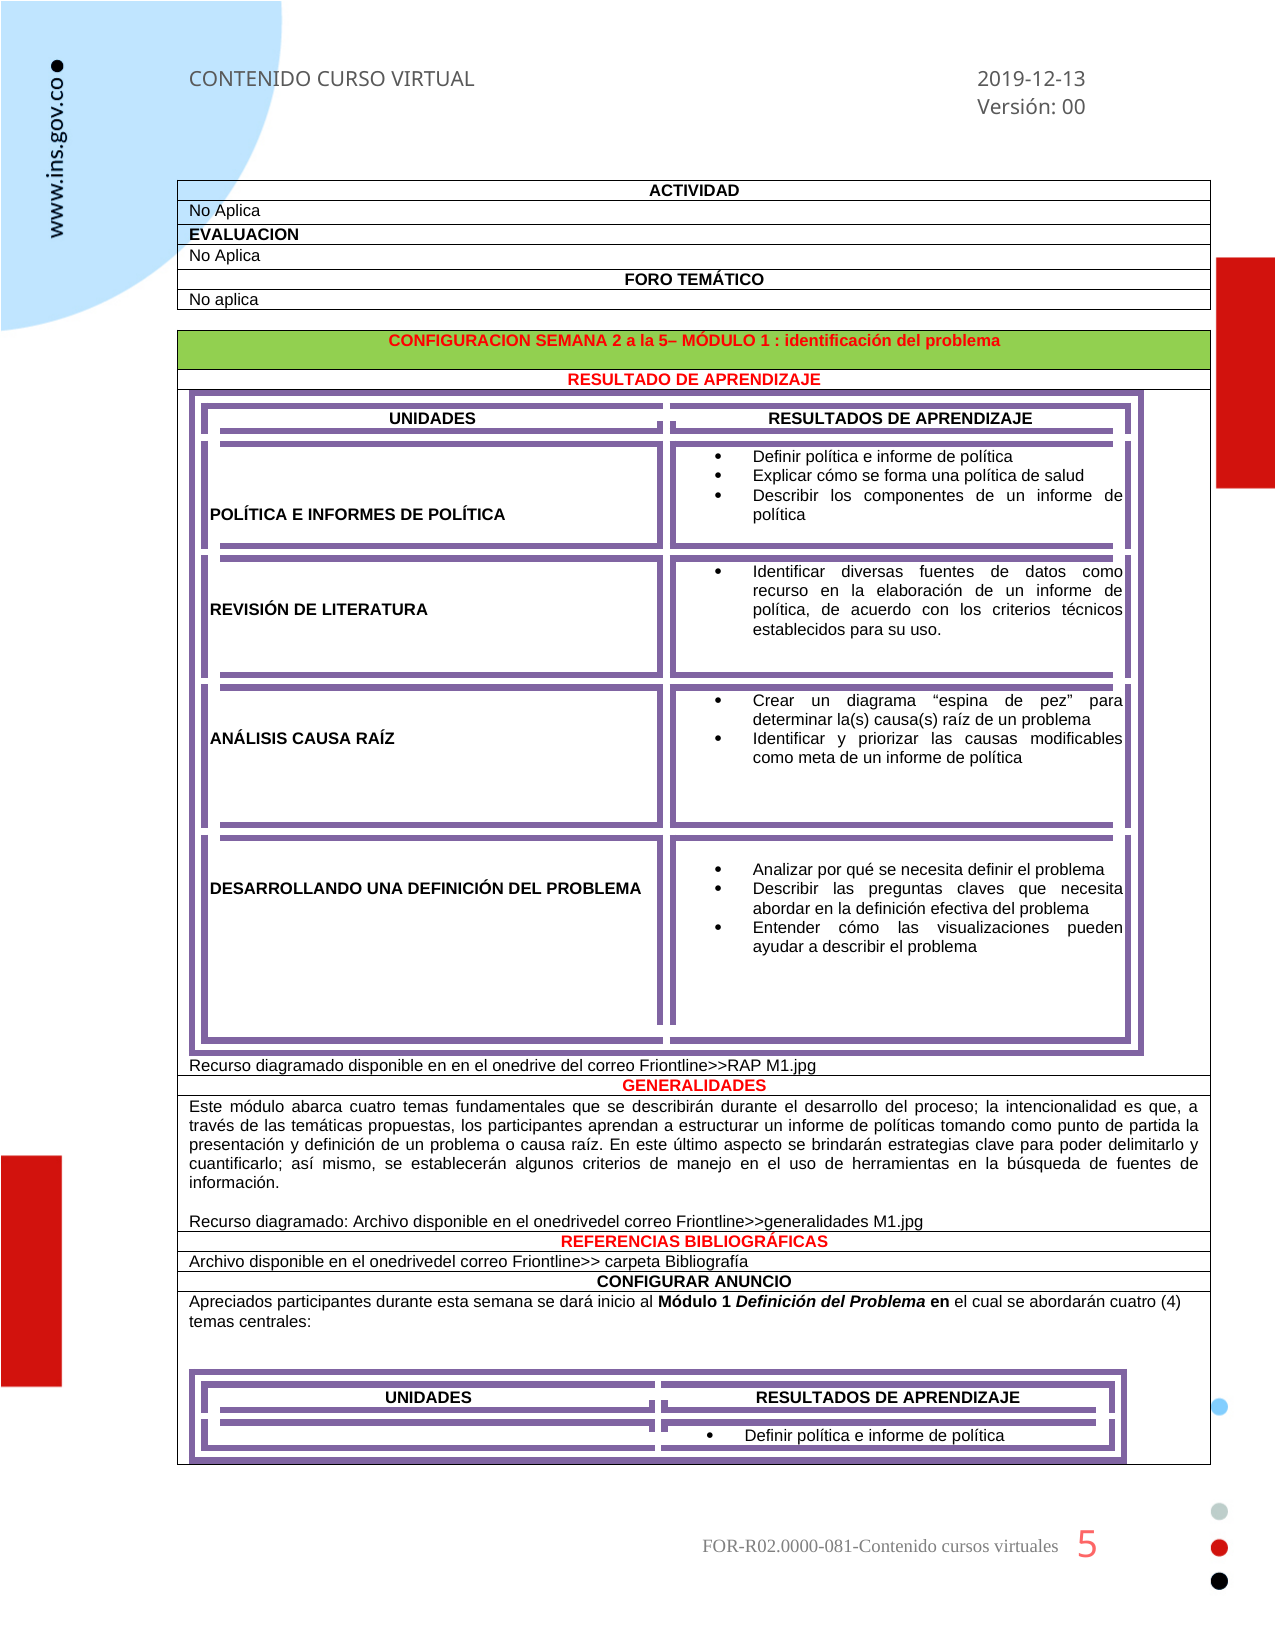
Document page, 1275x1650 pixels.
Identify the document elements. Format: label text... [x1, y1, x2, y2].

table_cell No Aplica [178, 201, 1210, 224]
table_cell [178, 1292, 1210, 1463]
table_header CONFIGURACION SEMANA 2 a la 5– MÓDULO 1 : identificación del problema [178, 331, 1210, 369]
table_cell GENERALIDADES [178, 1076, 1210, 1095]
table_cell No Aplica [178, 245, 1210, 269]
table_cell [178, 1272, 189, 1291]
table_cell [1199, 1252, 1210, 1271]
table_cell EVALUACION [178, 225, 1210, 244]
table_cell FORO TEMÁTICO [178, 270, 1210, 289]
table_cell Este módulo abarca cuatro temas fundamentales que se describirán durante el desarrollo del proceso; la intencionalidad es que, a través de las temáticas propuestas, los participantes aprendan a estructurar un informe de políticas tomando como punto de partida la presentación y definición de un problema o causa raíz. En este último aspecto se brindarán estrategias clave para poder delimitarlo y cuantificarlo; así mismo, se establecerán algunos criterios de manejo en el uso de herramientas en la búsqueda de fuentes de información. Recurso diagramado: Archivo disponible en el onedrivedel correo Friontline>>generalidades M1.jpg [178, 1096, 1210, 1231]
table_cell Recurso diagramado disponible en en el onedrive del correo Friontline>>RAP M1.jpg [178, 390, 1210, 1075]
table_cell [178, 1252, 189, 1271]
table_header ACTIVIDAD [178, 181, 1210, 200]
table_cell REFERENCIAS BIBLIOGRÁFICAS [178, 1232, 1210, 1251]
table_cell No aplica [178, 290, 1210, 309]
picture [0, 1, 1275, 1650]
table_cell RESULTADO DE APRENDIZAJE [178, 370, 1210, 389]
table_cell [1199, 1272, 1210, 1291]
